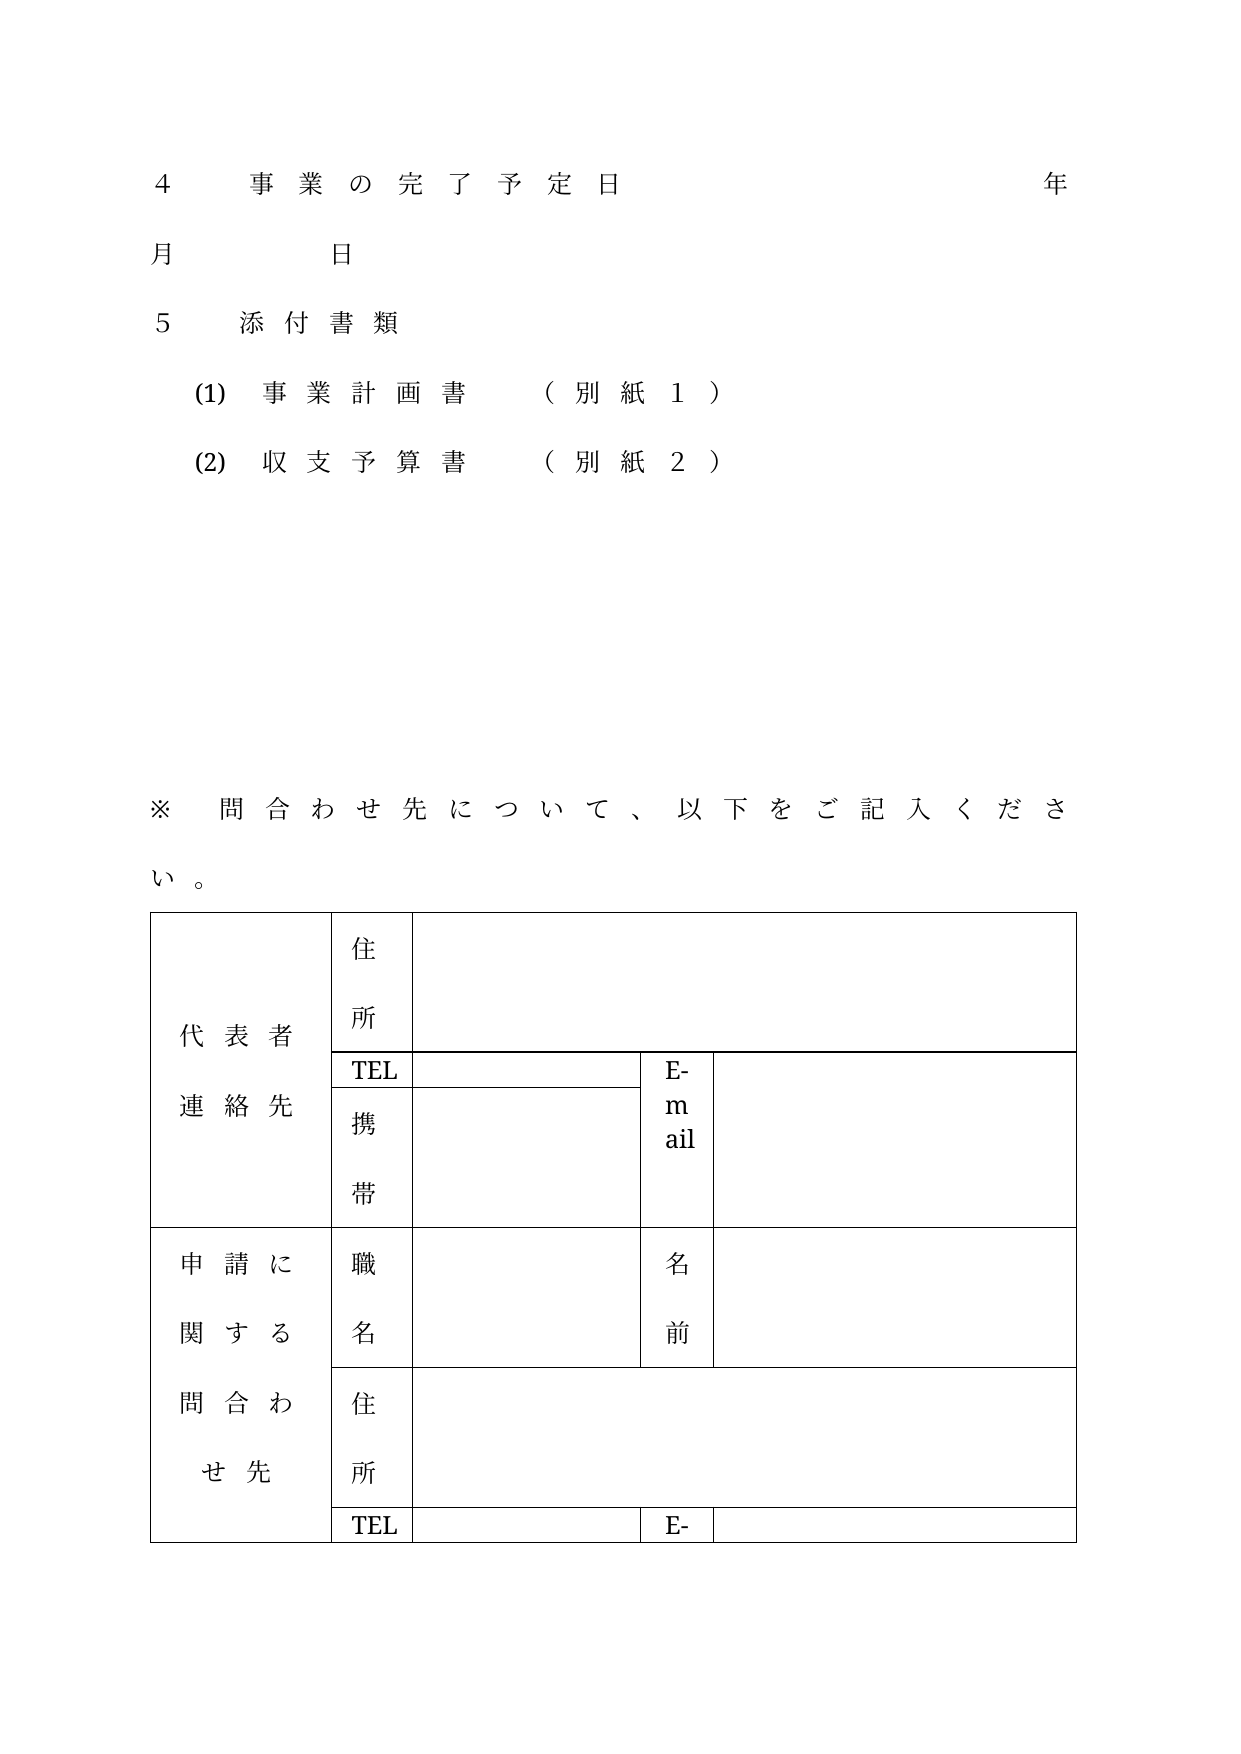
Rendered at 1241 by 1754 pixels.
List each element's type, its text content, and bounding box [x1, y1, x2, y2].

table_cell 職名 [332, 1228, 412, 1367]
table_cell E-mail [641, 1508, 713, 1542]
table_cell [413, 1368, 1076, 1507]
table_cell [714, 1228, 1076, 1367]
list 収支予算書 （別紙２） [193, 426, 1090, 495]
table_cell 申請に関する 問合わせ先 [151, 1228, 331, 1542]
text ４ 事業の完了予定日 年 月 日 [150, 148, 1090, 287]
table_cell 携帯 [332, 1088, 412, 1227]
table_cell [413, 1053, 640, 1087]
table_header 代表者連絡先 [151, 913, 331, 1227]
table_cell 名前 [641, 1228, 713, 1367]
table_cell TEL [332, 1508, 412, 1542]
table_cell 住所 [332, 1368, 412, 1507]
table_header [413, 913, 1076, 1051]
table_cell [714, 1053, 1076, 1227]
table_cell [413, 1508, 640, 1542]
list 事業計画書 （別紙１） [193, 357, 1090, 426]
table_cell [413, 1088, 640, 1227]
table_cell TEL [332, 1053, 412, 1087]
table_cell [714, 1508, 1076, 1542]
text ５ 添付書類 [150, 287, 1090, 357]
table_cell [413, 1228, 640, 1367]
table_header 住所 [332, 913, 412, 1051]
table_cell E-mail [641, 1053, 713, 1227]
text ※ 問合わせ先について、以下をご記入ください。 [150, 773, 1090, 912]
